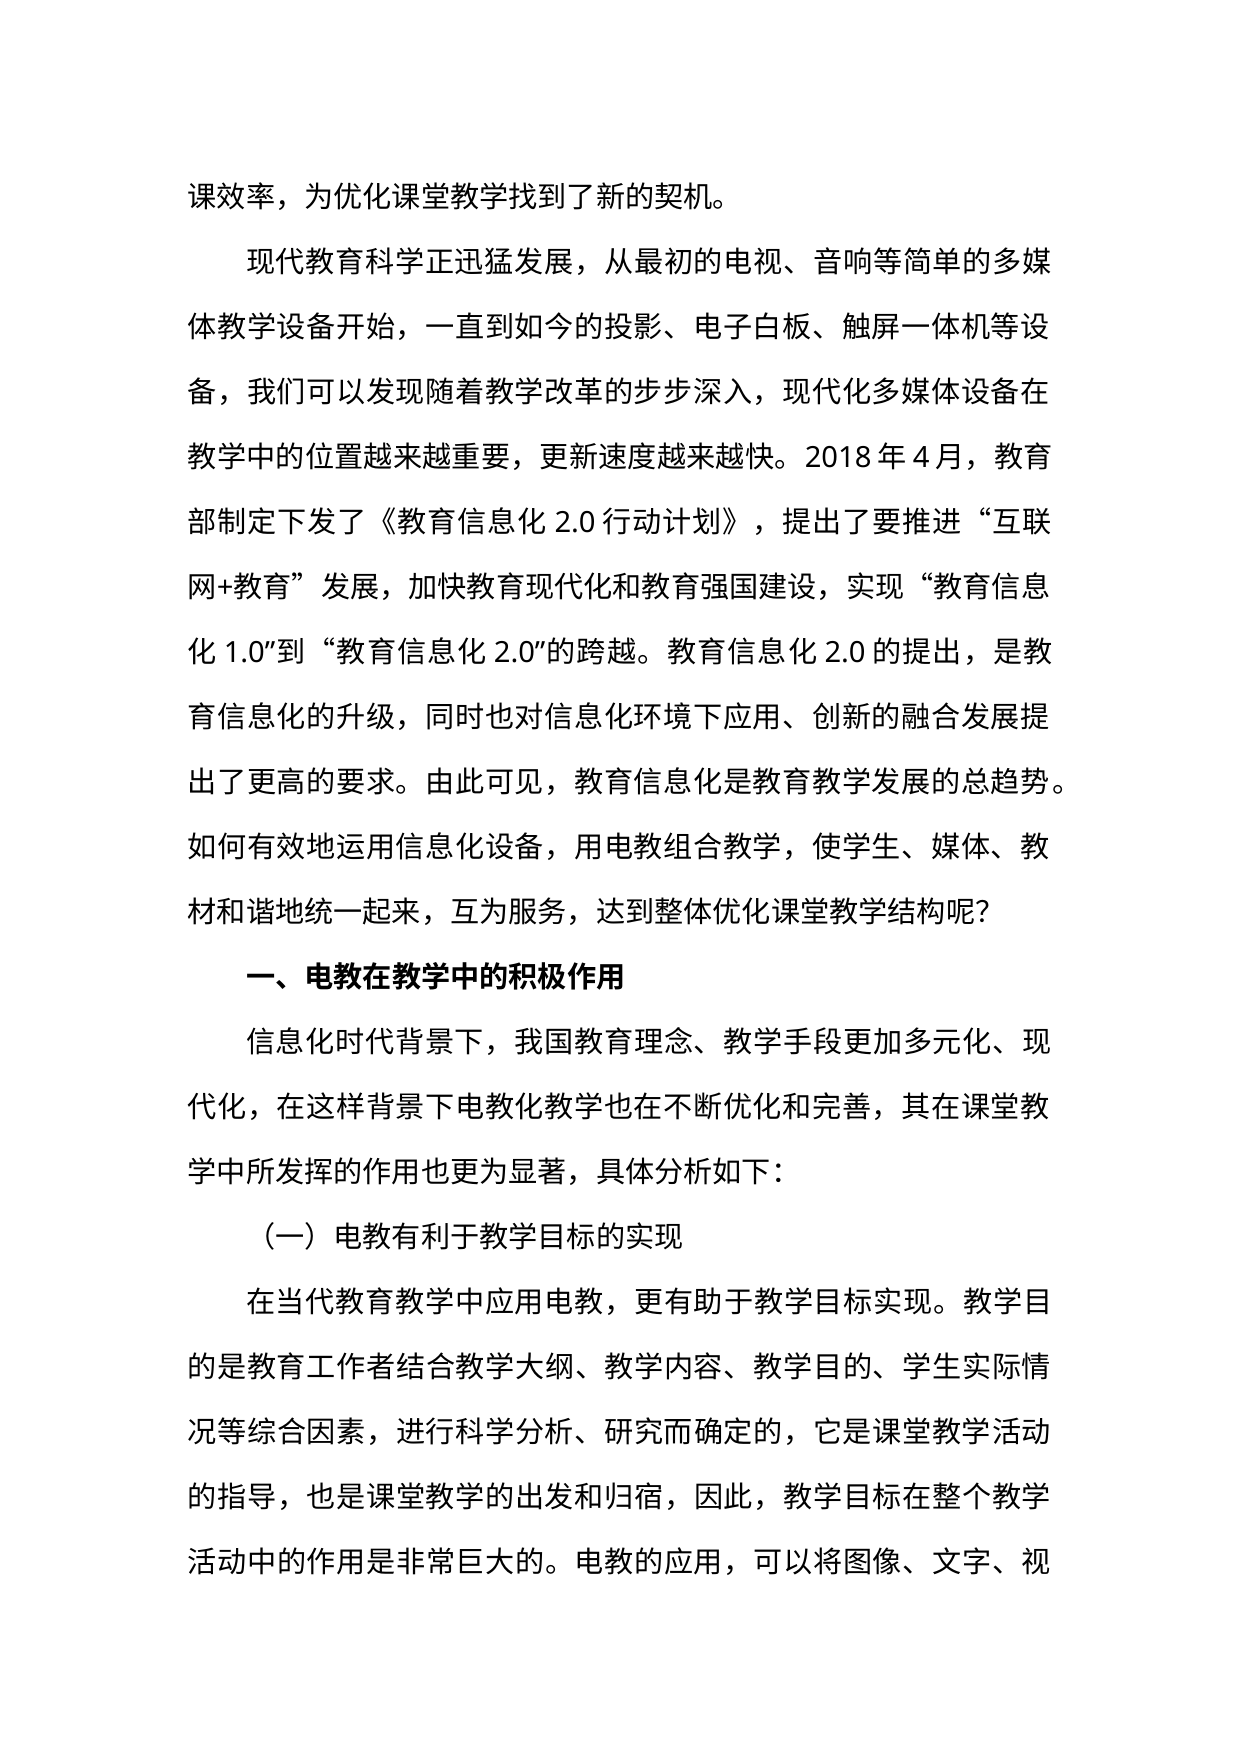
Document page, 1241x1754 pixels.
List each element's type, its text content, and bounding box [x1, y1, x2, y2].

text 信息化时代背景下，我国教育理念、教学手段更加多元化、现代化，在这样背景下电教化教学也在不断优化和完善，其在课堂教学中所发挥的作用也更为显著，具体分析如下： [187, 1007, 1053, 1202]
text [187, 162, 1053, 227]
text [187, 1267, 1053, 1592]
text 现代教育科学正迅猛发展，从最初的电视、音响等简单的多媒体教学设备开始，一直到如今的投影、电子白板、触屏一体机等设备，我们可以发现随着教学改革的步步深入，现代化多媒体设备在教学中的位置越来越重要，更新速度越来越快。2018年4月，教育部制定下发了《教育信息化2.0行动计划》，提出了要推进“互联网+教育”发展，加快教育现代化和教育强国建设，实现“教育信息化1.0”到“教育信息化2.0”的跨越。教育信息化2.0的提出，是教育信息化的升级，同时也对信息化环境下应用、创新的融合发展提出了更高的要求。由此可见，教育信息化是教育教学发展的总趋势。如何有效地运用信息化设备，用电教组合教学，使学生、媒体、教材和谐地统一起来，互为服务，达到整体优化课堂教学结构呢？ [187, 227, 1053, 942]
text 一、电教在教学中的积极作用 [187, 942, 1053, 1007]
text （一）电教有利于教学目标的实现 [187, 1202, 1053, 1267]
